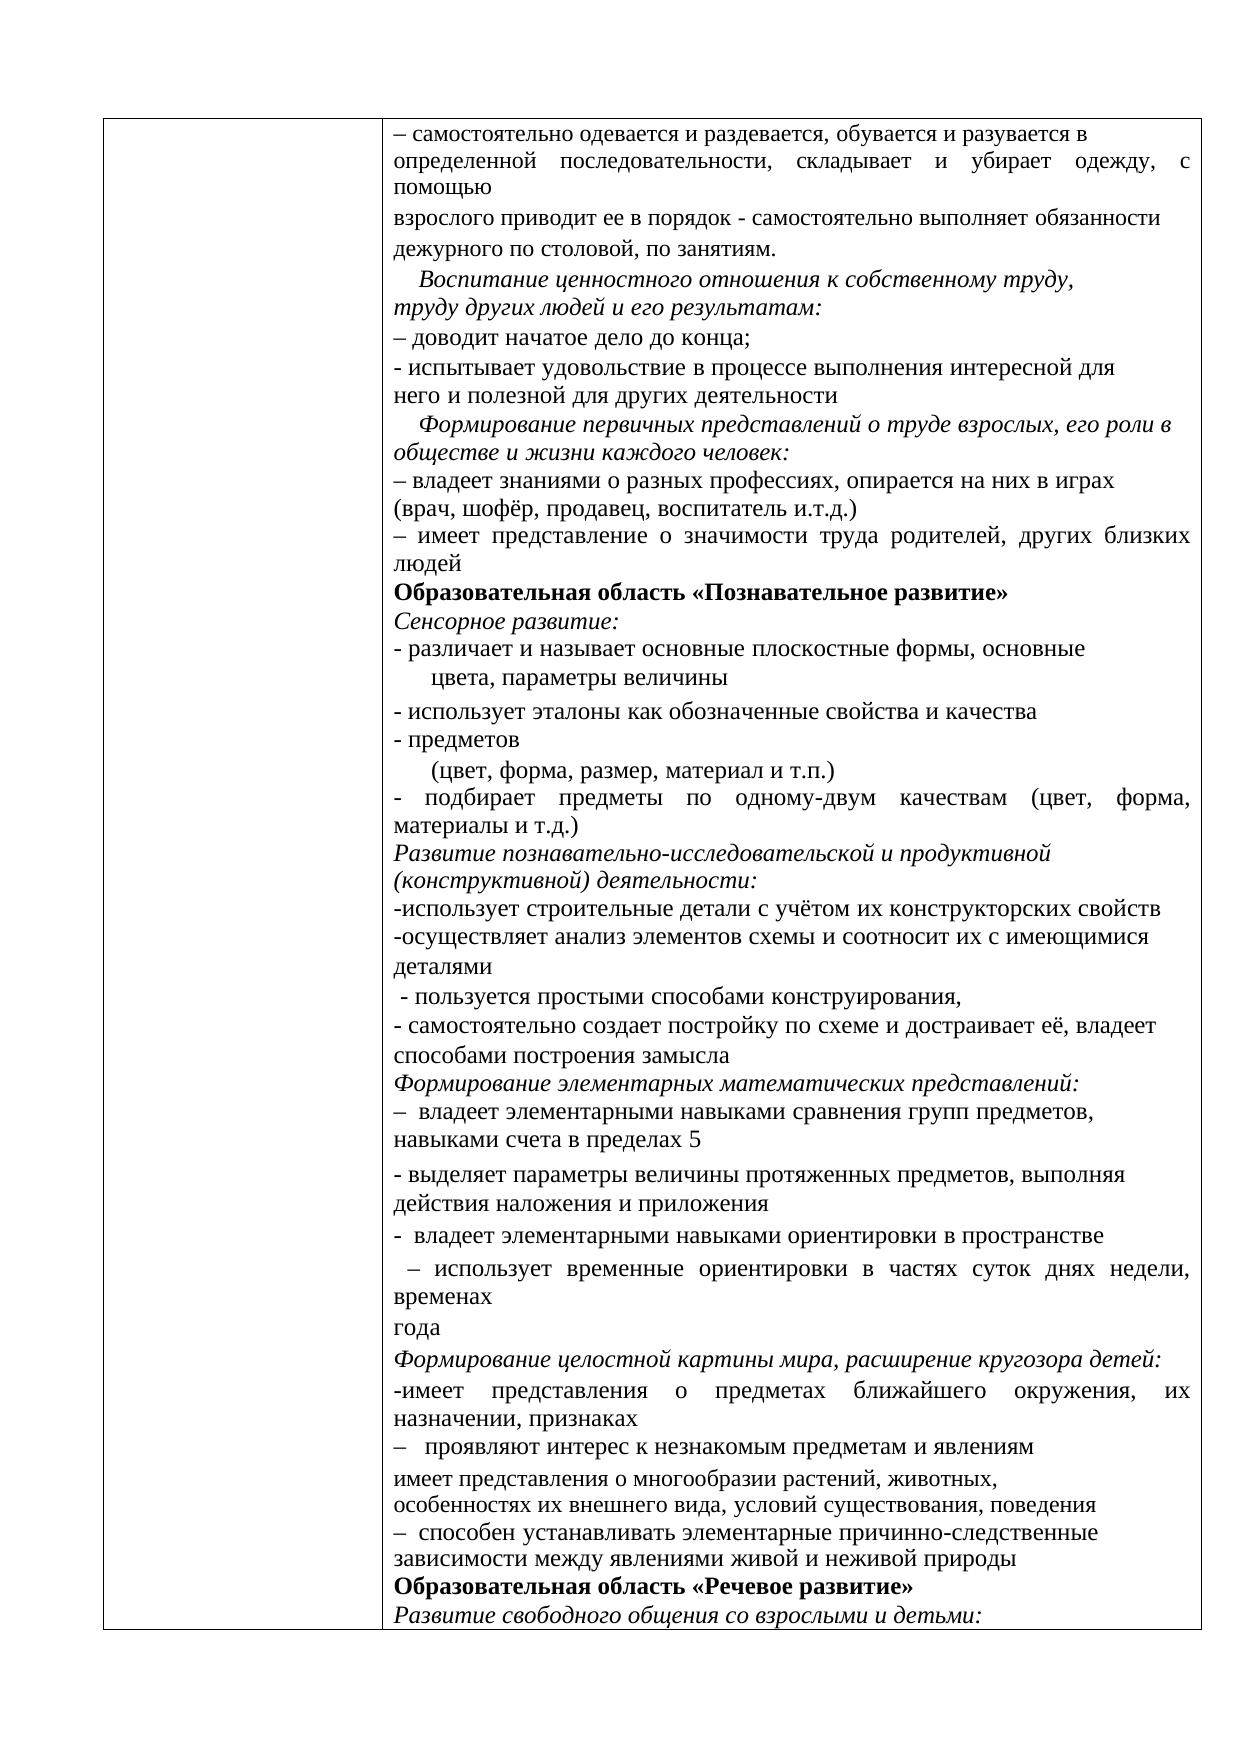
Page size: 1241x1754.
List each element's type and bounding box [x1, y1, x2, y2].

table_cell [383, 119, 1201, 1629]
table_cell [104, 119, 382, 1629]
